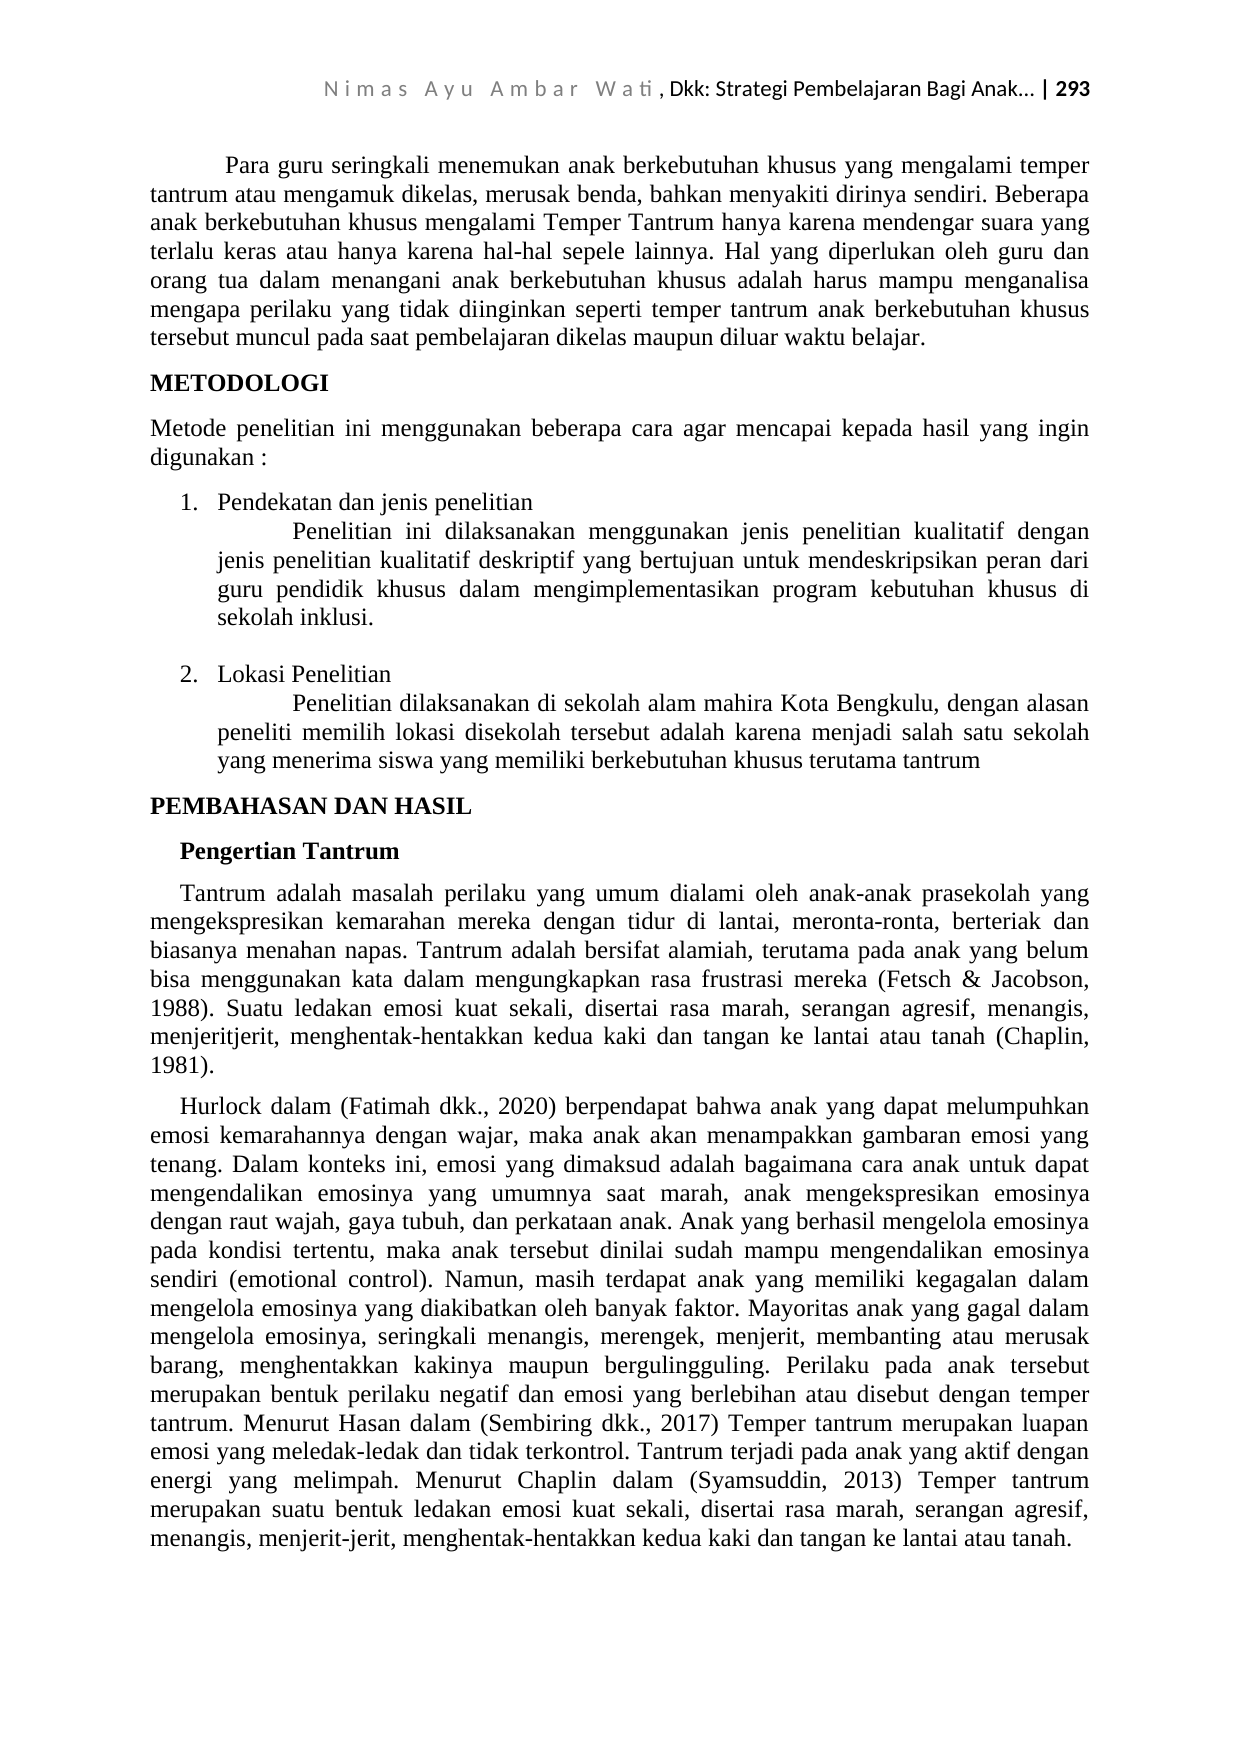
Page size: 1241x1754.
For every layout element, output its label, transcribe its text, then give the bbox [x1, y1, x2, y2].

text Penelitian dilaksanakan di sekolah alam mahira Kota Bengkulu, dengan alasan peneliti memilih lokasi disekolah tersebut adalah karena menjadi salah satu sekolah yang menerima siswa yang memiliki berkebutuhan khusus terutama tantrum [217, 688, 1090, 774]
text METODOLOGI [150, 368, 1090, 397]
subtitle Para guru seringkali menemukan anak berkebutuhan khusus yang mengalami temper tantrum atau mengamuk dikelas, merusak benda, bahkan menyakiti dirinya sendiri. Beberapa anak berkebutuhan khusus mengalami Temper Tantrum hanya karena mendengar suara yang terlalu keras atau hanya karena hal-hal sepele lainnya. Hal yang diperlukan oleh guru dan orang tua dalam menangani anak berkebutuhan khusus adalah harus mampu menganalisa mengapa perilaku yang tidak diinginkan seperti temper tantrum anak berkebutuhan khusus tersebut muncul pada saat pembelajaran dikelas maupun diluar waktu belajar. [150, 150, 1090, 351]
text Pengertian Tantrum [150, 836, 1090, 865]
list Lokasi Penelitian [179, 659, 1090, 688]
text Penelitian ini dilaksanakan menggunakan jenis penelitian kualitatif dengan jenis penelitian kualitatif deskriptif yang bertujuan untuk mendeskripsikan peran dari guru pendidik khusus dalam mengimplementasikan program kebutuhan khusus di sekolah inklusi. [217, 516, 1090, 631]
text Hurlock dalam (Fatimah dkk., 2020) berpendapat bahwa anak yang dapat melumpuhkan emosi kemarahannya dengan wajar, maka anak akan menampakkan gambaran emosi yang tenang. Dalam konteks ini, emosi yang dimaksud adalah bagaimana cara anak untuk dapat mengendalikan emosinya yang umumnya saat marah, anak mengekspresikan emosinya dengan raut wajah, gaya tubuh, dan perkataan anak. Anak yang berhasil mengelola emosinya pada kondisi tertentu, maka anak tersebut dinilai sudah mampu mengendalikan emosinya sendiri (emotional control). Namun, masih terdapat anak yang memiliki kegagalan dalam mengelola emosinya yang diakibatkan oleh banyak faktor. Mayoritas anak yang gagal dalam mengelola emosinya, seringkali menangis, merengek, menjerit, membanting atau merusak barang, menghentakkan kakinya maupun bergulingguling. Perilaku pada anak tersebut merupakan bentuk perilaku negatif dan emosi yang berlebihan atau disebut dengan temper tantrum. Menurut Hasan dalam (Sembiring dkk., 2017) Temper tantrum merupakan luapan emosi yang meledak-ledak dan tidak terkontrol. Tantrum terjadi pada anak yang aktif dengan energi yang melimpah. Menurut Chaplin dalam (Syamsuddin, 2013) Temper tantrum merupakan suatu bentuk ledakan emosi kuat sekali, disertai rasa marah, serangan agresif, menangis, menjerit-jerit, menghentak-hentakkan kedua kaki dan tangan ke lantai atau tanah. [150, 1091, 1090, 1551]
text Metode penelitian ini menggunakan beberapa cara agar mencapai kepada hasil yang ingin digunakan : [150, 413, 1090, 471]
list Pendekatan dan jenis penelitian [179, 487, 1090, 516]
text PEMBAHASAN DAN HASIL [150, 791, 1090, 820]
text Tantrum adalah masalah perilaku yang umum dialami oleh anak-anak prasekolah yang mengekspresikan kemarahan mereka dengan tidur di lantai, meronta-ronta, berteriak dan biasanya menahan napas. Tantrum adalah bersifat alamiah, terutama pada anak yang belum bisa menggunakan kata dalam mengungkapkan rasa frustrasi mereka (Fetsch & Jacobson, 1988). Suatu ledakan emosi kuat sekali, disertai rasa marah, serangan agresif, menangis, menjeritjerit, menghentak-hentakkan kedua kaki dan tangan ke lantai atau tanah (Chaplin, 1981). [150, 878, 1090, 1079]
